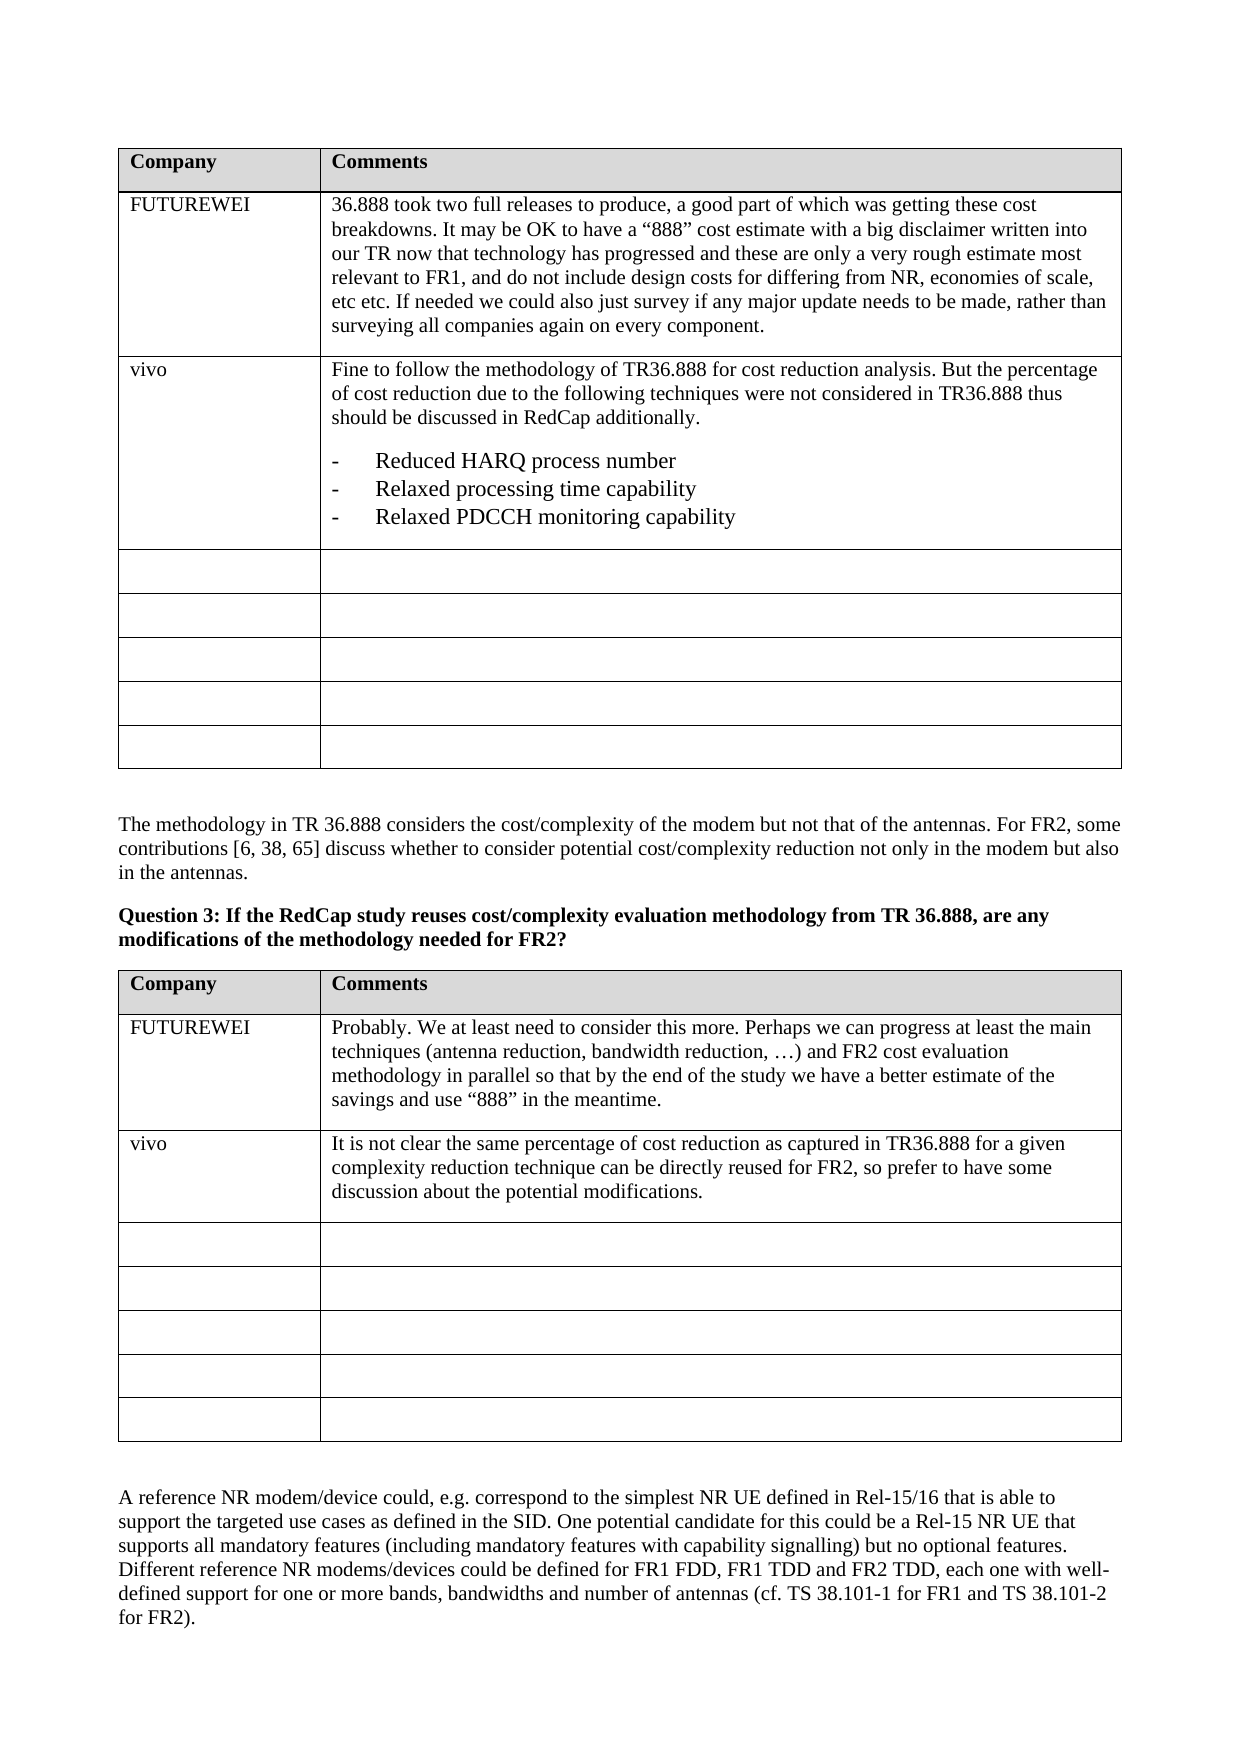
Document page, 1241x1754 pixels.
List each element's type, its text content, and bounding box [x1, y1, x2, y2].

table_cell vivo [119, 1131, 320, 1222]
table_cell 36.888 took two full releases to produce, a good part of which was getting these cost breakdowns. It may be OK to have a “888” cost estimate with a big disclaimer written into our TR now that technology has progressed and these are only a very rough estimate most relevant to FR1, and do not include design costs for differing from NR, economies of scale, etc etc. If needed we could also just survey if any major update needs to be made, rather than surveying all companies again on every component. [321, 193, 1121, 356]
table_cell [119, 1267, 320, 1309]
table_header Company [119, 149, 320, 191]
table_cell [119, 594, 320, 637]
table_cell [321, 1355, 1121, 1397]
table_cell [321, 594, 1121, 637]
table_cell vivo [119, 357, 320, 549]
table_cell [119, 682, 320, 724]
table_cell [321, 638, 1121, 681]
text A reference NR modem/device could, e.g. correspond to the simplest NR UE defined in Rel-15/16 that is able to support the targeted use cases as defined in the SID. One potential candidate for this could be a Rel-15 NR UE that supports all mandatory features (including mandatory features with capability signalling) but no optional features. Different reference NR modems/devices could be defined for FR1 FDD, FR1 TDD and FR2 TDD, each one with well-defined support for one or more bands, bandwidths and number of antennas (cf. TS 38.101-1 for FR1 and TS 38.101-2 for FR2). [118, 1485, 1122, 1629]
table_cell [321, 1223, 1121, 1266]
table_header Comments [321, 149, 1121, 191]
table_cell [321, 1267, 1121, 1309]
table_cell Fine to follow the methodology of TR36.888 for cost reduction analysis. But the percentage of cost reduction due to the following techniques were not considered in TR36.888 thus should be discussed in RedCap additionally. Reduced HARQ process number Relaxed processing time capability Relaxed PDCCH monitoring capability [321, 357, 1121, 549]
table_cell [119, 1398, 320, 1441]
table_cell [321, 550, 1121, 593]
table_cell Probably. We at least need to consider this more. Perhaps we can progress at least the main techniques (antenna reduction, bandwidth reduction, …) and FR2 cost evaluation methodology in parallel so that by the end of the study we have a better estimate of the savings and use “888” in the meantime. [321, 1015, 1121, 1130]
text The methodology in TR 36.888 considers the cost/complexity of the modem but not that of the antennas. For FR2, some contributions [6, 38, 65] discuss whether to consider potential cost/complexity reduction not only in the modem but also in the antennas. [118, 812, 1122, 884]
table_cell FUTUREWEI [119, 1015, 320, 1130]
table_cell [119, 1311, 320, 1353]
table_cell [119, 638, 320, 681]
table_cell [119, 726, 320, 768]
table_cell It is not clear the same percentage of cost reduction as captured in TR36.888 for a given complexity reduction technique can be directly reused for FR2, so prefer to have some discussion about the potential modifications. [321, 1131, 1121, 1222]
table_cell [321, 726, 1121, 768]
table_cell [321, 1311, 1121, 1353]
text Question 3: If the RedCap study reuses cost/complexity evaluation methodology from TR 36.888, are any modifications of the methodology needed for FR2? [118, 903, 1122, 951]
table_cell [119, 1223, 320, 1266]
table_header Company [119, 971, 320, 1014]
table_cell [321, 682, 1121, 724]
table_cell [119, 550, 320, 593]
table_header Comments [321, 971, 1121, 1014]
table_cell [119, 1355, 320, 1397]
table_cell [321, 1398, 1121, 1441]
table_cell FUTUREWEI [119, 193, 320, 356]
